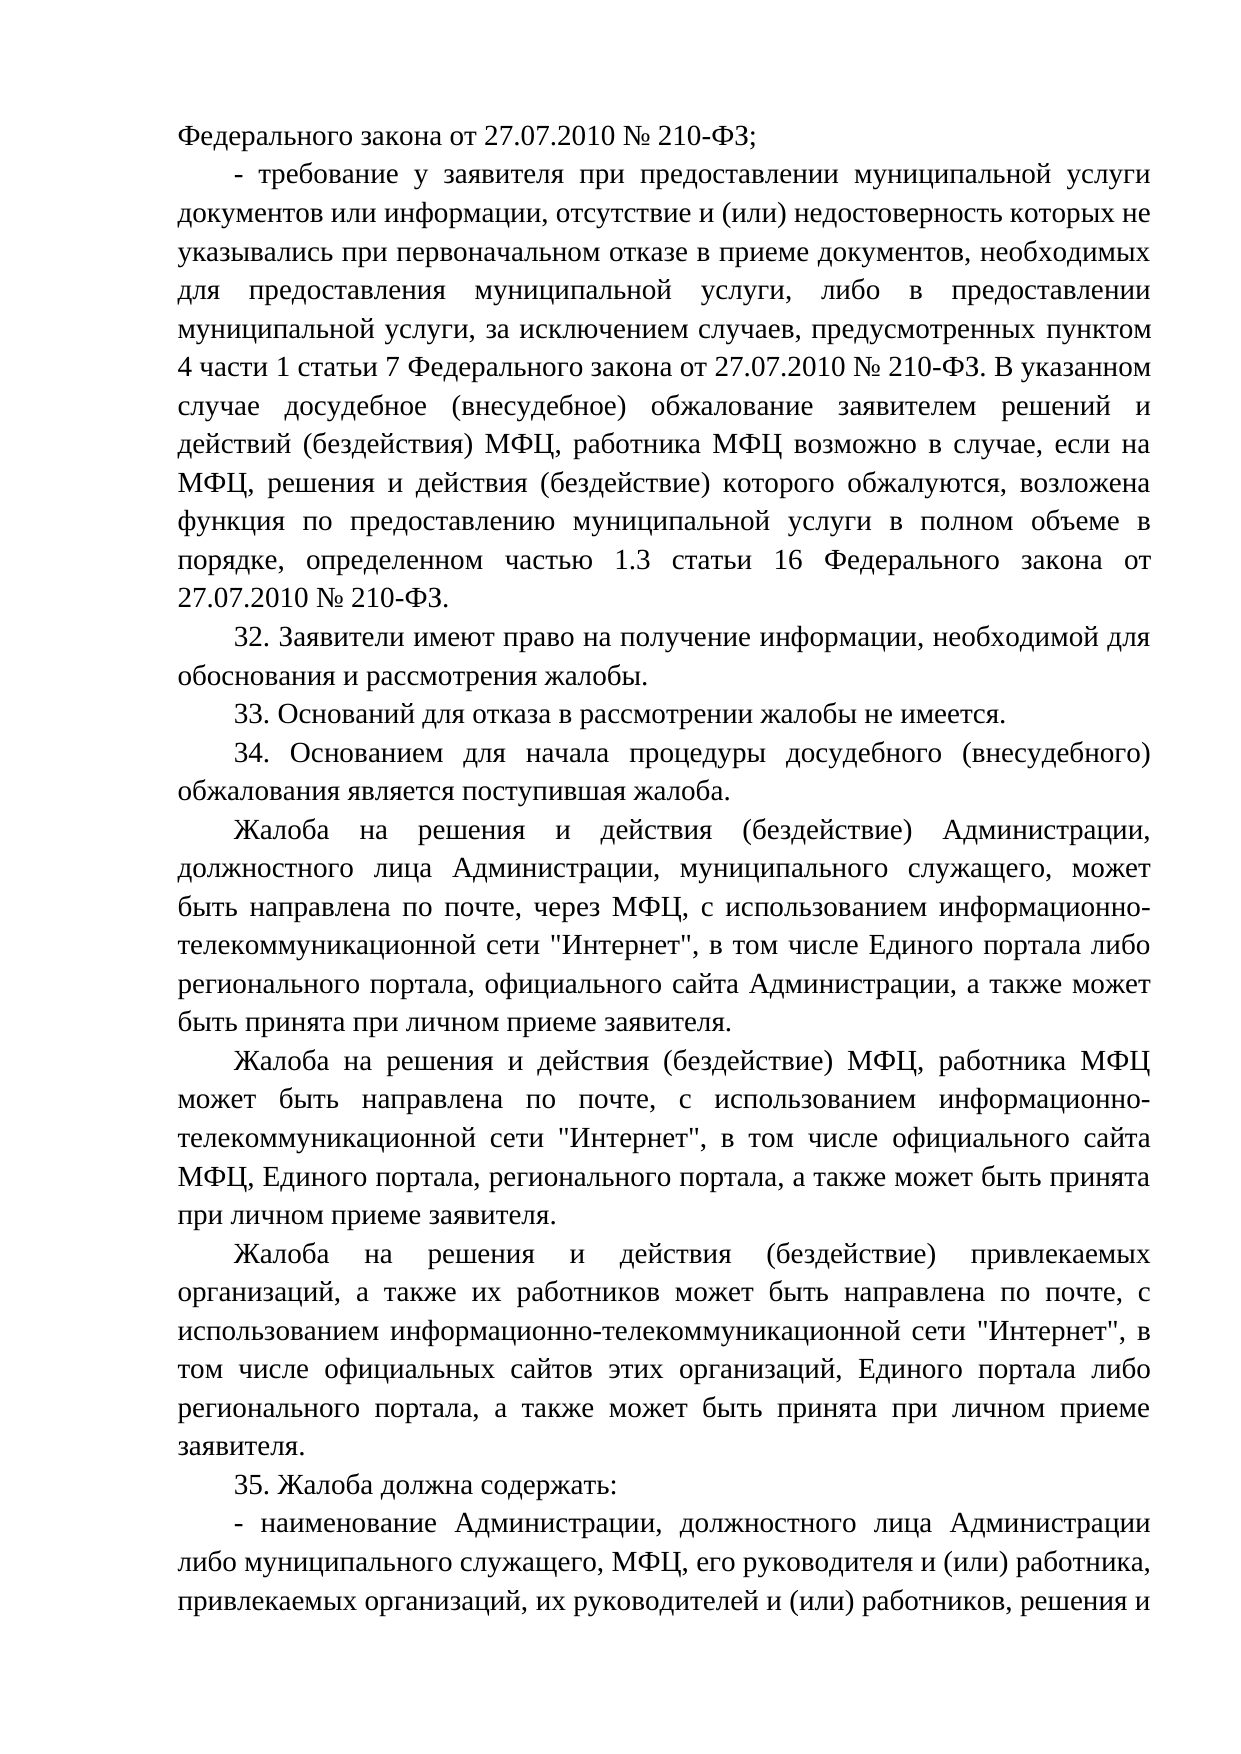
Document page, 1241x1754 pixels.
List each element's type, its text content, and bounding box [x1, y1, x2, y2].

text 34. Основанием для начала процедуры досудебного (внесудебного) обжалования является поступившая жалоба. [177, 735, 1152, 807]
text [177, 1506, 1152, 1616]
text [177, 118, 1152, 152]
text 32. Заявители имеют право на получение информации, необходимой для обоснования и рассмотрения жалобы. [177, 619, 1152, 691]
text Жалоба на решения и действия (бездействие) Администрации, должностного лица Администрации, муниципального служащего, может быть направлена по почте, через МФЦ, с использованием информационно-телекоммуникационной сети "Интернет", в том числе Единого портала либо регионального портала, официального сайта Администрации, а также может быть принята при личном приеме заявителя. [177, 812, 1152, 1038]
text Жалоба на решения и действия (бездействие) привлекаемых организаций, а также их работников может быть направлена по почте, с использованием информационно-телекоммуникационной сети "Интернет", в том числе официальных сайтов этих организаций, Единого портала либо регионального портала, а также может быть принята при личном приеме заявителя. [177, 1236, 1152, 1462]
text 35. Жалоба должна содержать: [177, 1467, 1152, 1501]
text Жалоба на решения и действия (бездействие) МФЦ, работника МФЦ может быть направлена по почте, с использованием информационно-телекоммуникационной сети "Интернет", в том числе официального сайта МФЦ, Единого портала, регионального портала, а также может быть принята при личном приеме заявителя. [177, 1043, 1152, 1231]
text 33. Оснований для отказа в рассмотрении жалобы не имеется. [177, 696, 1152, 730]
text - требование у заявителя при предоставлении муниципальной услуги документов или информации, отсутствие и (или) недостоверность которых не указывались при первоначальном отказе в приеме документов, необходимых для предоставления муниципальной услуги, либо в предоставлении муниципальной услуги, за исключением случаев, предусмотренных пунктом 4 части 1 статьи 7 Федерального закона от 27.07.2010 № 210-ФЗ. В указанном случае досудебное (внесудебное) обжалование заявителем решений и действий (бездействия) МФЦ, работника МФЦ возможно в случае, если на МФЦ, решения и действия (бездействие) которого обжалуются, возложена функция по предоставлению муниципальной услуги в полном объеме в порядке, определенном частью 1.3 статьи 16 Федерального закона от 27.07.2010 № 210-ФЗ. [177, 157, 1152, 614]
